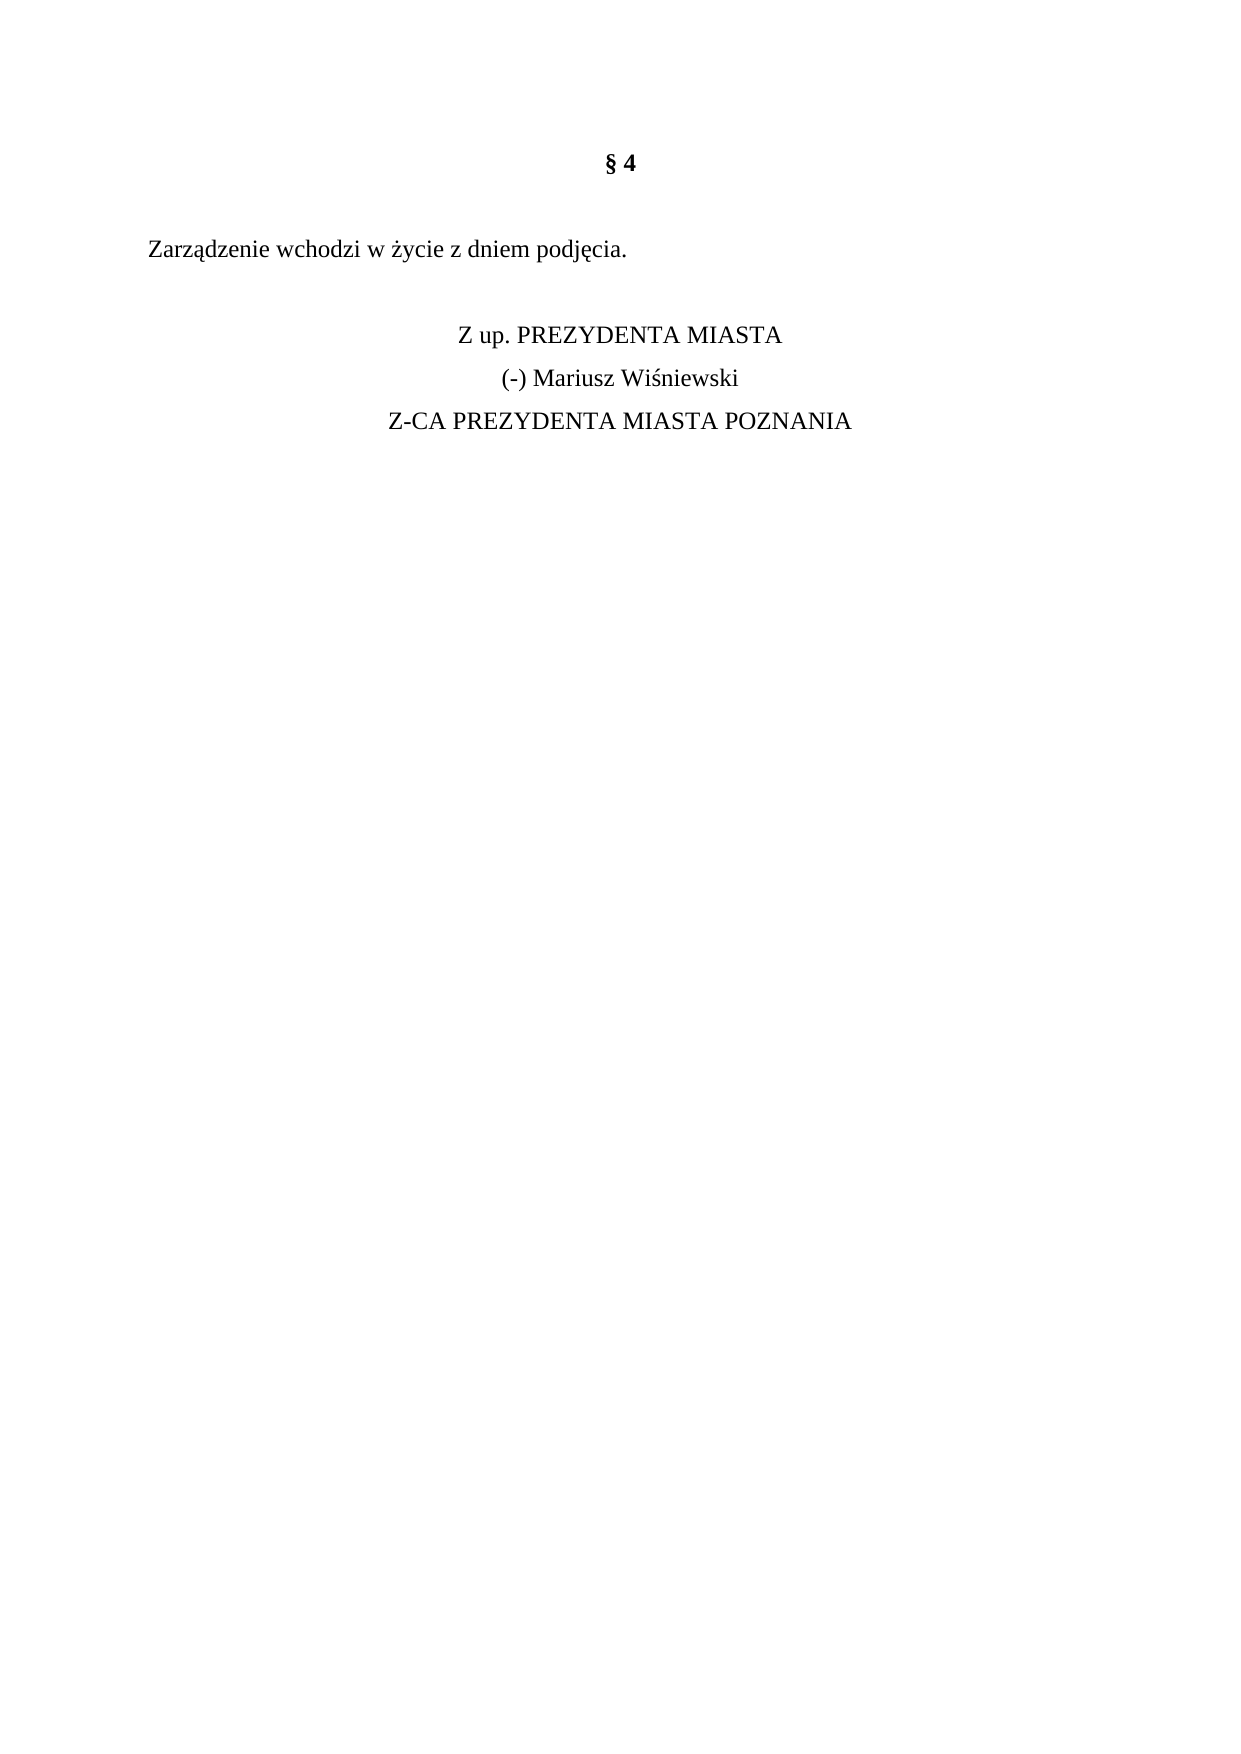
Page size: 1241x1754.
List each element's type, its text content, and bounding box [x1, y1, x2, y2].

text § 4 [148, 148, 1093, 176]
text Z up. PREZYDENTA MIASTA [148, 320, 1093, 349]
text (-) Mariusz Wiśniewski [148, 363, 1093, 392]
text Zarządzenie wchodzi w życie z dniem podjęcia. [148, 234, 1093, 263]
text Z-CA PREZYDENTA MIASTA POZNANIA [148, 406, 1093, 435]
